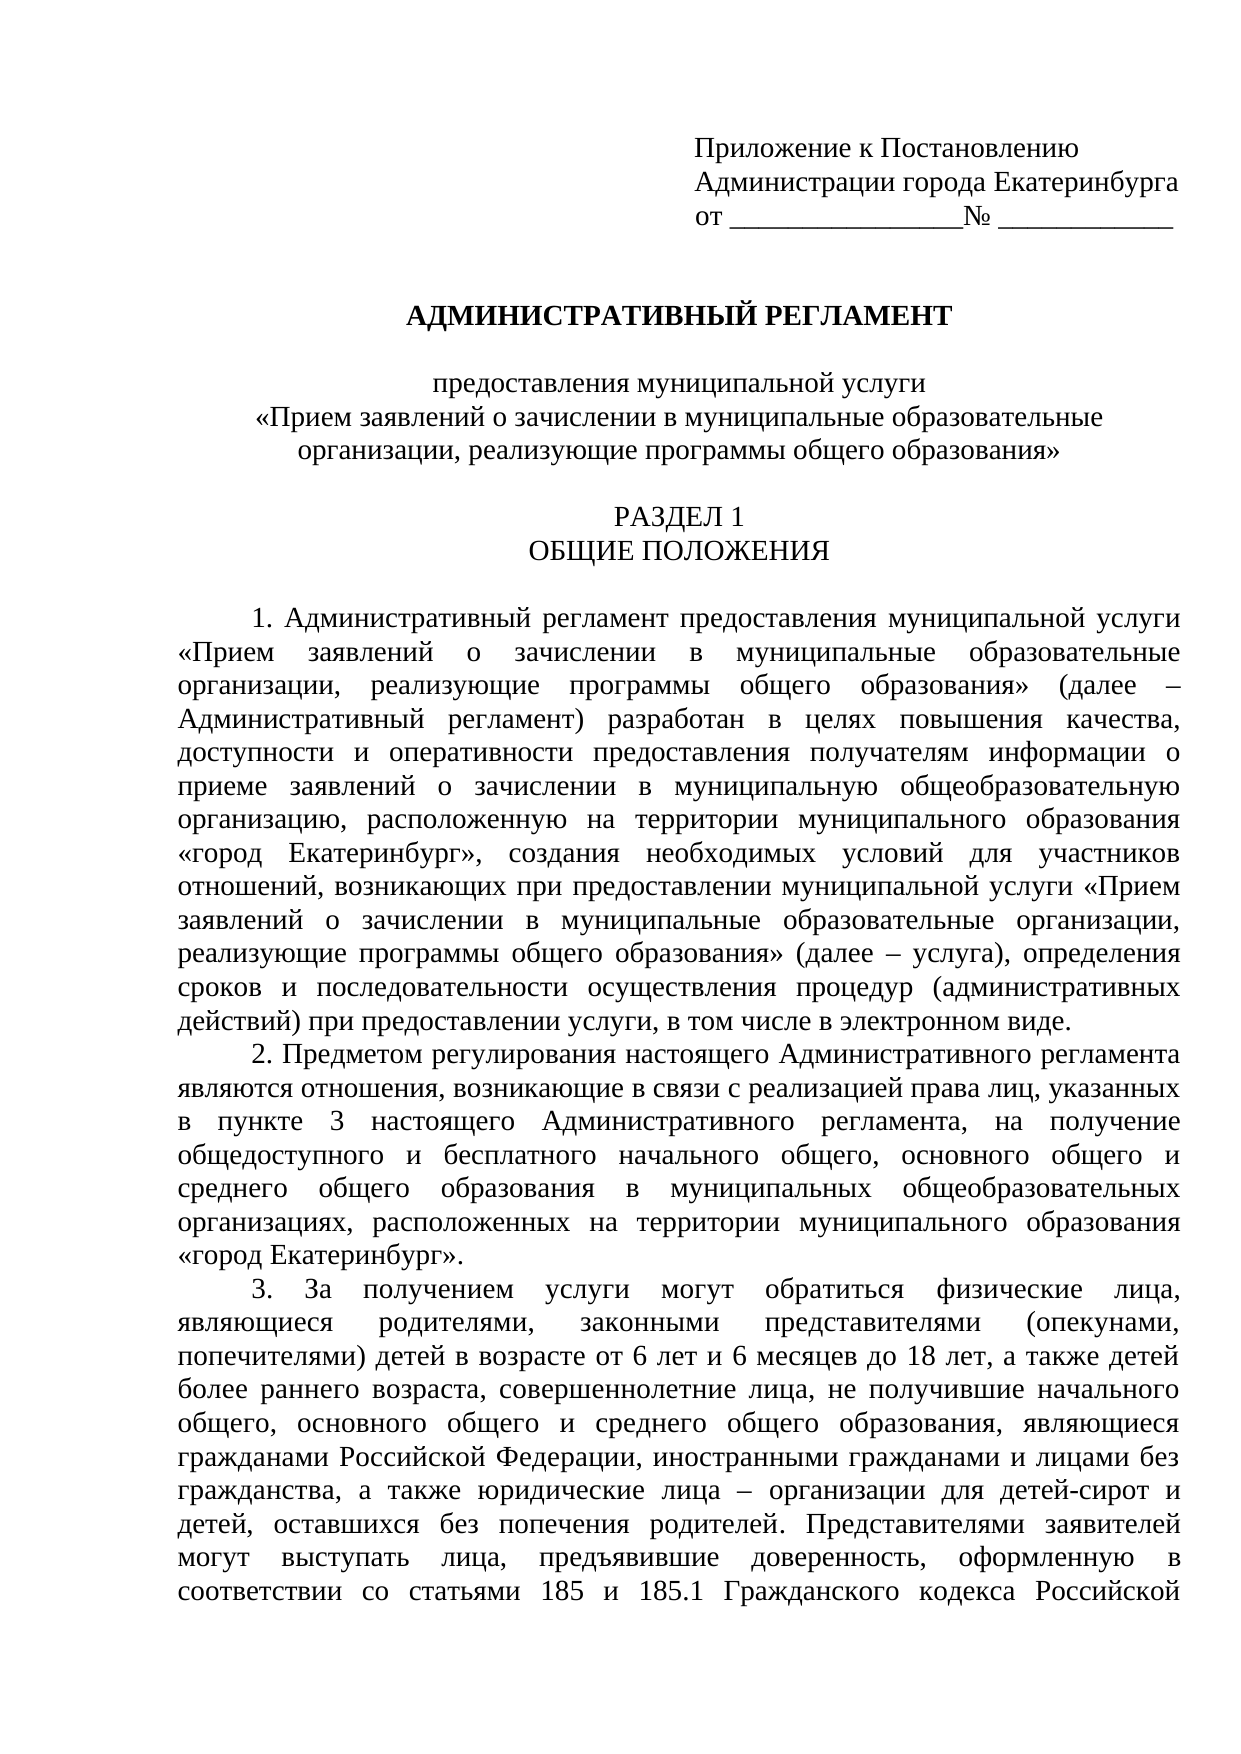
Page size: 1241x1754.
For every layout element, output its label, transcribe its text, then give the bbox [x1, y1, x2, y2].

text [177, 1506, 1181, 1606]
text 2. Предметом регулирования настоящего Административного регламента являются отношения, возникающие в связи с реализацией права лиц, указанных в пункте 3 настоящего Административного регламента, на получение общедоступного и бесплатного начального общего, основного общего и среднего общего образования в муниципальных общеобразовательных организациях, расположенных на территории муниципального образования «город Екатеринбург». [177, 1036, 1181, 1271]
text ОБЩИЕ ПОЛОЖЕНИЯ [177, 533, 1181, 567]
text предоставления муниципальной услуги [177, 365, 1181, 399]
text Приложение к Постановлению [177, 131, 1181, 164]
text «Прием заявлений о зачислении в муниципальные образовательные организации, реализующие программы общего образования» [177, 399, 1181, 466]
text от ________________№ ____________ [177, 198, 1181, 231]
text 1. Административный регламент предоставления муниципальной услуги «Прием заявлений о зачислении в муниципальные образовательные организации, реализующие программы общего образования» (далее – Административный регламент) разработан в целях повышения качества, доступности и оперативности предоставления получателям информации о приеме заявлений о зачислении в муниципальную общеобразовательную организацию, расположенную на территории муниципального образования «город Екатеринбург», создания необходимых условий для участников отношений, возникающих при предоставлении муниципальной услуги «Прием заявлений о зачислении в муниципальные образовательные организации, реализующие программы общего образования» (далее – услуга), определения сроков и последовательности осуществления процедур (административных действий) при предоставлении услуги, в том числе в электронном виде. [177, 600, 1181, 1036]
text РАЗДЕЛ 1 [177, 499, 1181, 533]
text АДМИНИСТРАТИВНЫЙ РЕГЛАМЕНТ [177, 298, 1181, 332]
text Администрации города Екатеринбурга [177, 164, 1181, 198]
